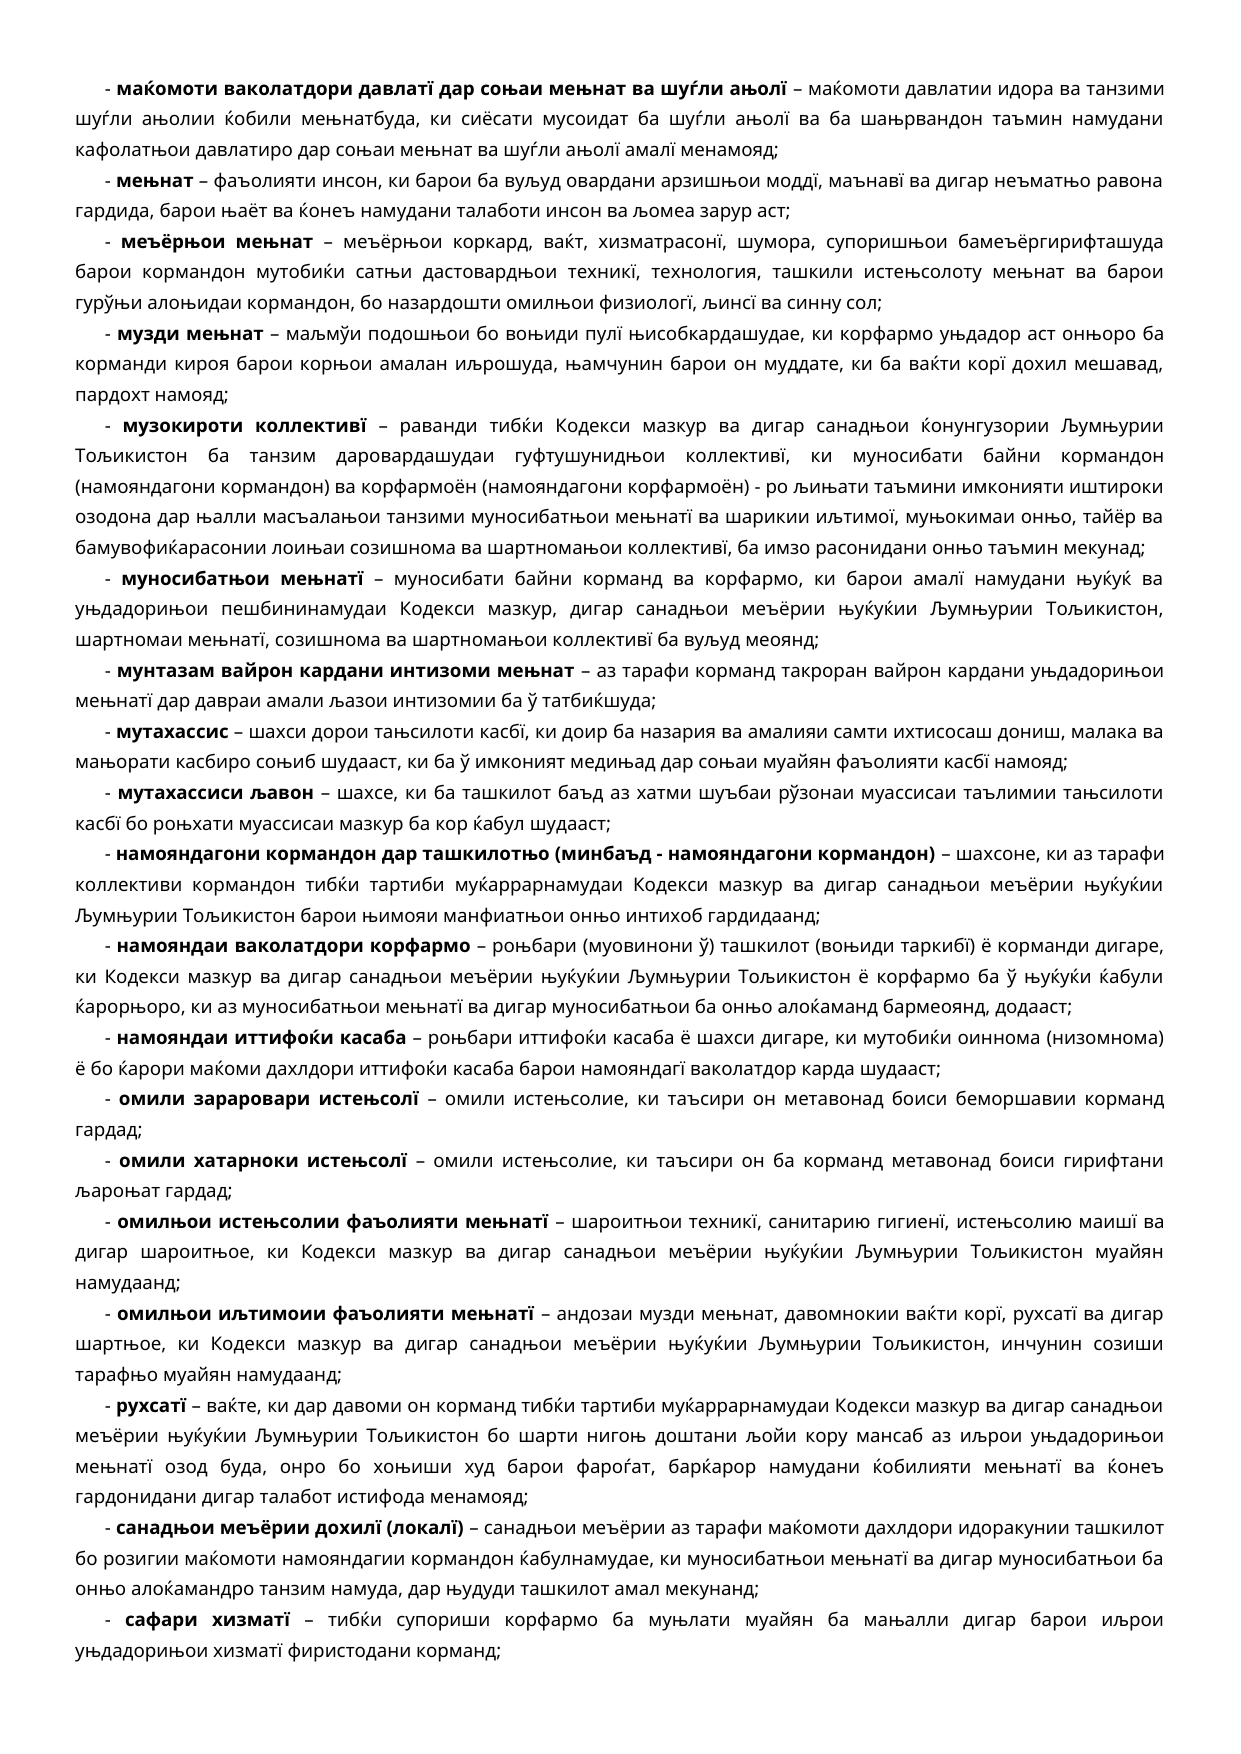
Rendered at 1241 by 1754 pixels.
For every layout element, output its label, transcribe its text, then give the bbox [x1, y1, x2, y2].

text - маќомоти ваколатдори давлатї дар соњаи мењнат ва шуѓли ањолї – маќомоти давлатии идора ва танзими шуѓли ањолии ќобили мењнатбуда, ки сиёсати мусоидат ба шуѓли ањолї ва ба шањрвандон таъмин намудани кафолатњои давлатиро дар соњаи мењнат ва шуѓли ањолї амалї менамояд; [75, 75, 1165, 162]
text - намояндаи иттифоќи касаба – роњбари иттифоќи касаба ё шахси дигаре, ки мутобиќи оиннома (низомнома) ё бо ќарори маќоми дахлдори иттифоќи касаба барои намояндагї ваколатдор карда шудааст; [75, 1024, 1165, 1081]
text - музди мењнат – маљмўи подошњои бо воњиди пулї њисобкардашудае, ки корфармо уњдадор аст онњоро ба корманди кироя барои корњои амалан иљрошуда, њамчунин барои он муддате, ки ба ваќти корї дохил мешавад, пардохт намояд; [75, 320, 1165, 407]
text - омили хатарноки истењсолї – омили истењсолие, ки таъсири он ба корманд метавонад боиси гирифтани љароњат гардад; [75, 1147, 1165, 1203]
text - рухсатї – ваќте, ки дар давоми он корманд тибќи тартиби муќаррарнамудаи Кодекси мазкур ва дигар санадњои меъёрии њуќуќии Љумњурии Тољикистон бо шарти нигоњ доштани љойи кору мансаб аз иљрои уњдадорињои мењнатї озод буда, онро бо хоњиши худ барои фароѓат, барќарор намудани ќобилияти мењнатї ва ќонеъ гардонидани дигар талабот истифода менамояд; [75, 1392, 1165, 1509]
text - меъёрњои мењнат – меъёрњои коркард, ваќт, хизматрасонї, шумора, супоришњои бамеъёргирифташуда барои кормандон мутобиќи сатњи дастовардњои техникї, технология, ташкили истењсолоту мењнат ва барои гурўњи алоњидаи кормандон, бо назардошти омилњои физиологї, љинсї ва синну сол; [75, 228, 1165, 315]
text - музокироти коллективї – раванди тибќи Кодекси мазкур ва дигар санадњои ќонунгузории Љумњурии Тољикистон ба танзим даровардашудаи гуфтушунидњои коллективї, ки муносибати байни кормандон (намояндагони кормандон) ва корфармоён (намояндагони корфармоён) - ро љињати таъмини имконияти иштироки озодона дар њалли масъалањои танзими муносибатњои мењнатї ва шарикии иљтимої, муњокимаи онњо, тайёр ва бамувофиќарасонии лоињаи созишнома ва шартномањои коллективї, ба имзо расонидани онњо таъмин мекунад; [75, 412, 1165, 560]
text - мењнат – фаъолияти инсон, ки барои ба вуљуд овардани арзишњои моддї, маънавї ва дигар неъматњо равона гардида, барои њаёт ва ќонеъ намудани талаботи инсон ва љомеа зарур аст; [75, 167, 1165, 223]
text - омили зараровари истењсолї – омили истењсолие, ки таъсири он метавонад боиси беморшавии корманд гардад; [75, 1086, 1165, 1142]
text - намояндагони кормандон дар ташкилотњо (минбаъд - намояндагони кормандон) – шахсоне, ки аз тарафи коллективи кормандон тибќи тартиби муќаррарнамудаи Кодекси мазкур ва дигар санадњои меъёрии њуќуќии Љумњурии Тољикистон барои њимояи манфиатњои онњо интихоб гардидаанд; [75, 841, 1165, 927]
text - мутахассиси љавон – шахсе, ки ба ташкилот баъд аз хатми шуъбаи рўзонаи муассисаи таълимии тањсилоти касбї бо роњхати муассисаи мазкур ба кор ќабул шудааст; [75, 779, 1165, 836]
text - муносибатњои мењнатї – муносибати байни корманд ва корфармо, ки барои амалї намудани њуќуќ ва уњдадорињои пешбининамудаи Кодекси мазкур, дигар санадњои меъёрии њуќуќии Љумњурии Тољикистон, шартномаи мењнатї, созишнома ва шартномањои коллективї ба вуљуд меоянд; [75, 565, 1165, 652]
text - санадњои меъёрии дохилї (локалї) – санадњои меъёрии аз тарафи маќомоти дахлдори идоракунии ташкилот бо розигии маќомоти намояндагии кормандон ќабулнамудае, ки муносибатњои мењнатї ва дигар муносибатњои ба онњо алоќамандро танзим намуда, дар њудуди ташкилот амал мекунанд; [75, 1514, 1165, 1601]
text - сафари хизматї – тибќи супориши корфармо ба муњлати муайян ба мањалли дигар барои иљрои уњдадорињои хизматї фиристодани корманд; [75, 1606, 1165, 1662]
text - мунтазам вайрон кардани интизоми мењнат – аз тарафи корманд такроран вайрон кардани уњдадорињои мењнатї дар давраи амали љазои интизомии ба ў татбиќшуда; [75, 657, 1165, 713]
text - мутахассис – шахси дорои тањсилоти касбї, ки доир ба назария ва амалияи самти ихтисосаш дониш, малака ва мањорати касбиро соњиб шудааст, ки ба ў имконият медињад дар соњаи муайян фаъолияти касбї намояд; [75, 718, 1165, 774]
text - намояндаи ваколатдори корфармо – роњбари (муовинони ў) ташкилот (воњиди таркибї) ё корманди дигаре, ки Кодекси мазкур ва дигар санадњои меъёрии њуќуќии Љумњурии Тољикистон ё корфармо ба ў њуќуќи ќабули ќарорњоро, ки аз муносибатњои мењнатї ва дигар муносибатњои ба онњо алоќаманд бармеоянд, додааст; [75, 932, 1165, 1019]
text - омилњои истењсолии фаъолияти мењнатї – шароитњои техникї, санитарию гигиенї, истењсолию маишї ва дигар шароитњое, ки Кодекси мазкур ва дигар санадњои меъёрии њуќуќии Љумњурии Тољикистон муайян намудаанд; [75, 1208, 1165, 1295]
text - омилњои иљтимоии фаъолияти мењнатї – андозаи музди мењнат, давомнокии ваќти корї, рухсатї ва дигар шартњое, ки Кодекси мазкур ва дигар санадњои меъёрии њуќуќии Љумњурии Тољикистон, инчунин созиши тарафњо муайян намудаанд; [75, 1300, 1165, 1387]
